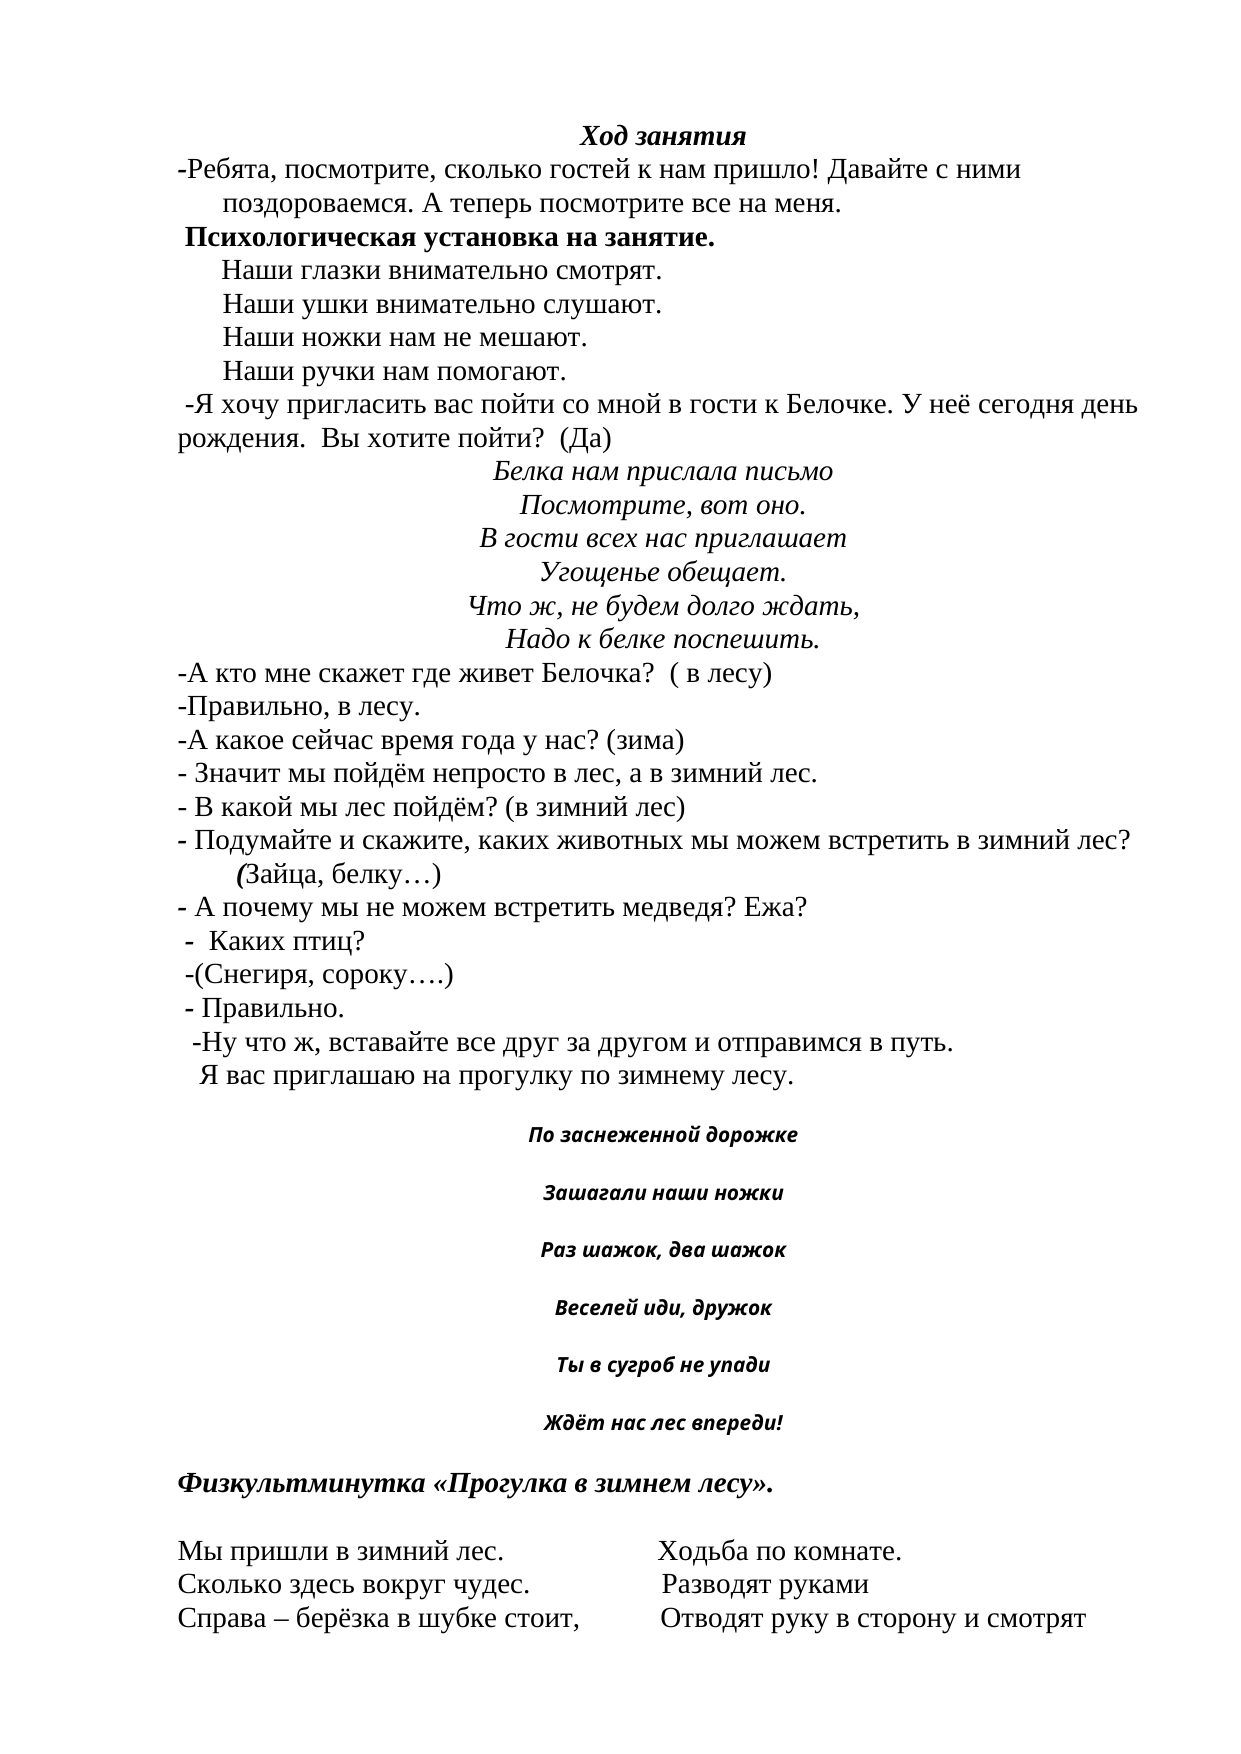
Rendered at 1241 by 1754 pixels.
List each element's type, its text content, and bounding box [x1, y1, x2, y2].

text По заснеженной дорожке [177, 1120, 1152, 1148]
text -Я хочу пригласить вас пойти со мной в гости к Белочке. У неё сегодня день рождения. Вы хотите пойти? (Да) [177, 386, 1152, 453]
text Белка нам прислала письмо [177, 453, 1152, 487]
text Ты в сугроб не упади [177, 1350, 1152, 1379]
text - Каких птиц? [177, 923, 1152, 957]
text - Подумайте и скажите, каких животных мы можем встретить в зимний лес? [177, 822, 1152, 856]
text - Значит мы пойдём непросто в лес, а в зимний лес. [177, 755, 1152, 789]
text Раз шажок, два шажок [177, 1235, 1152, 1264]
text Зашагали наши ножки [177, 1178, 1152, 1206]
text Сколько здесь вокруг чудес. Разводят руками [177, 1566, 1152, 1600]
list -Ребята, посмотрите, сколько гостей к нам пришло! Давайте с ними поздороваемся. А теперь посмотрите все на меня. [177, 152, 1152, 219]
text Ждёт нас лес впереди! [177, 1408, 1152, 1436]
text Посмотрите, вот оно. [177, 487, 1152, 521]
text Что ж, не будем долго ждать, [177, 588, 1152, 621]
text (Зайца, белку…) [177, 856, 1152, 889]
text Ход занятия [177, 118, 1152, 152]
list Психологическая установка на занятие. [177, 219, 1152, 252]
text Справа – берёзка в шубке стоит, Отводят руку в сторону и смотрят [177, 1600, 1152, 1633]
text Мы пришли в зимний лес. Ходьба по комнате. [177, 1533, 1152, 1566]
text В гости всех нас приглашает [177, 521, 1152, 554]
text Надо к белке поспешить. [177, 621, 1152, 655]
text -Правильно, в лесу. [177, 688, 1152, 722]
text - А почему мы не можем встретить медведя? Ежа? [177, 889, 1152, 923]
text -(Снегиря, сороку….) [177, 957, 1152, 990]
text -А кто мне скажет где живет Белочка? ( в лесу) [177, 655, 1152, 688]
list Наши глазки внимательно смотрят. Наши ушки внимательно слушают. Наши ножки нам не мешают. Наши ручки нам помогают. [177, 252, 1152, 386]
text Веселей иди, дружок [177, 1293, 1152, 1321]
text - В какой мы лес пойдём? (в зимний лес) [177, 789, 1152, 822]
text -Ну что ж, вставайте все друг за другом и отправимся в путь. [177, 1024, 1152, 1057]
text Я вас приглашаю на прогулку по зимнему лесу. [177, 1057, 1152, 1091]
text Угощенье обещает. [177, 554, 1152, 588]
text Физкультминутка «Прогулка в зимнем лесу». [177, 1466, 1152, 1499]
text -А какое сейчас время года у нас? (зима) [177, 722, 1152, 755]
text - Правильно. [177, 990, 1152, 1024]
